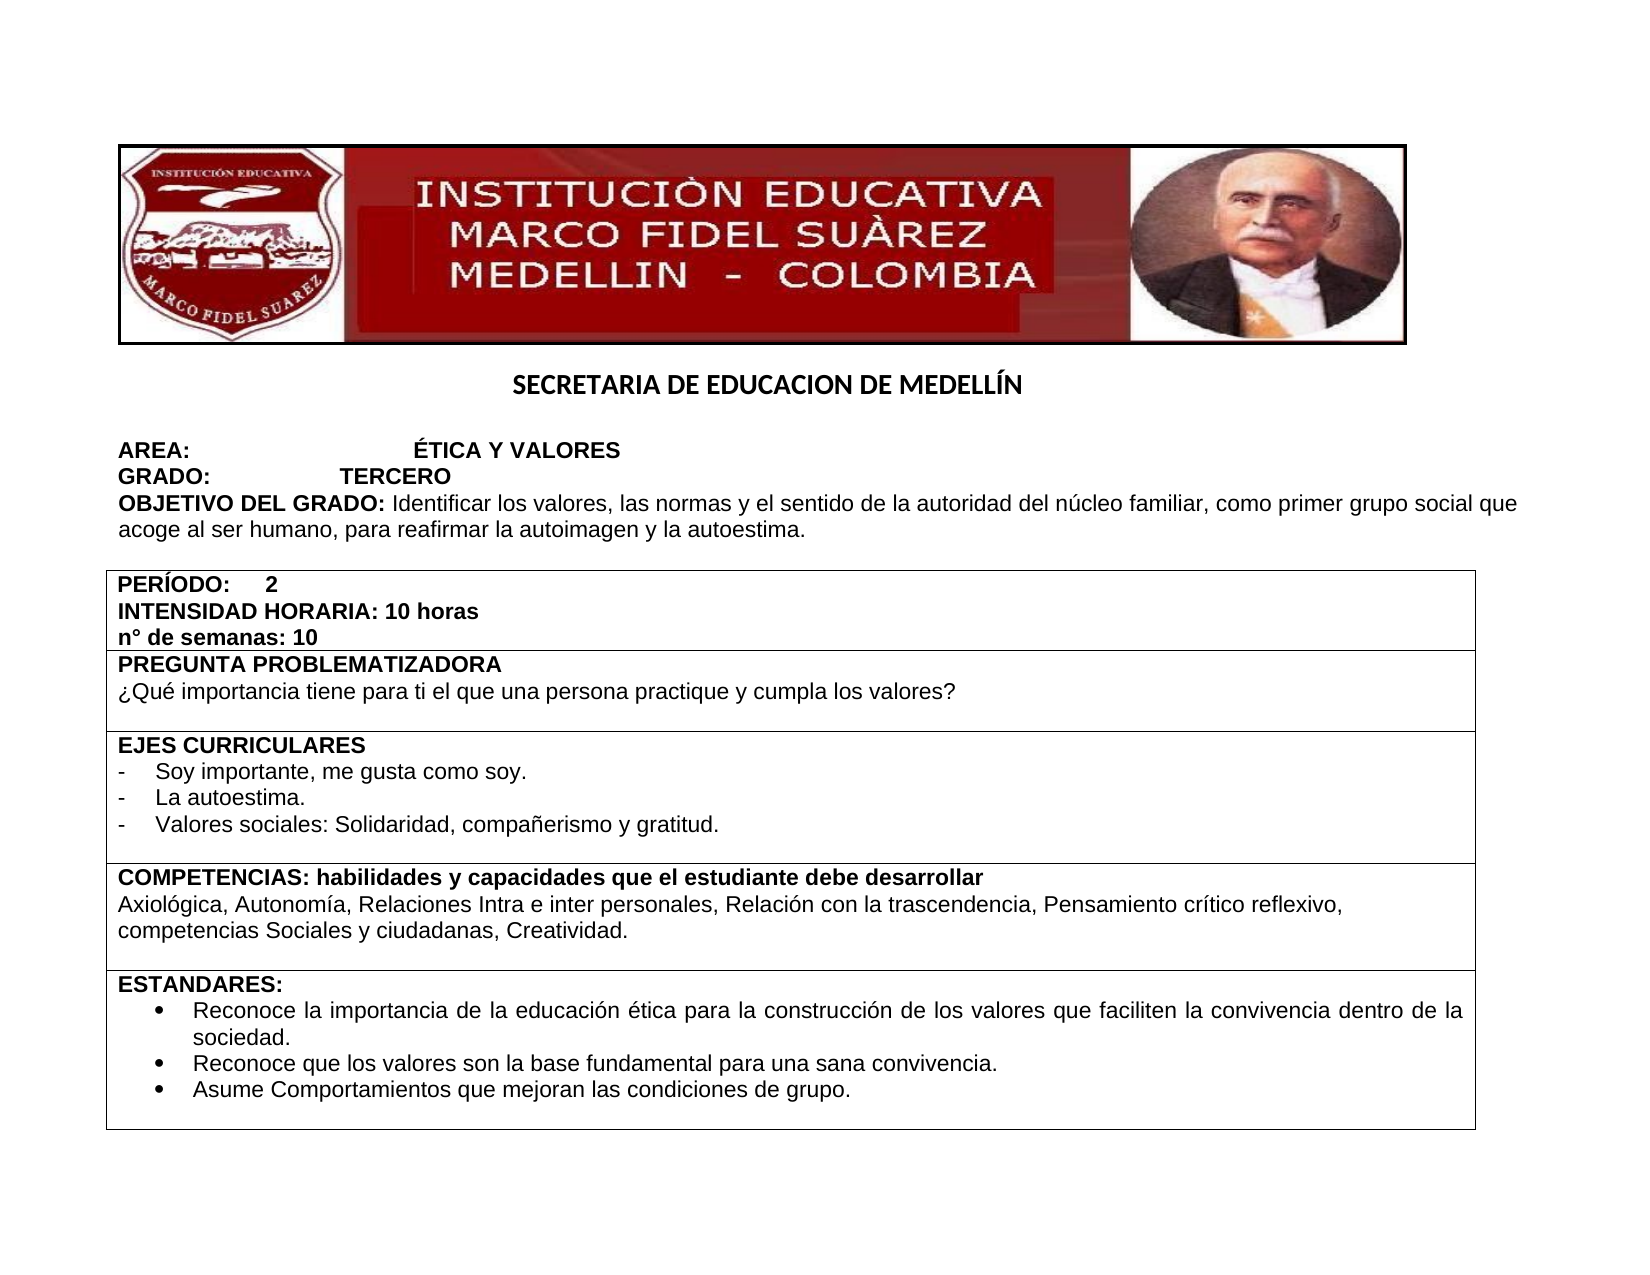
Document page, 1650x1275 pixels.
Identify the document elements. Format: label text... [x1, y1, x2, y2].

table_cell ESTANDARES: Reconoce la importancia de la educación ética para la construcción de los valores que faciliten la convivencia dentro de la sociedad. Reconoce que los valores son la base fundamental para una sana convivencia. Asume Comportamientos que mejoran las condiciones de grupo. [107, 971, 1475, 1129]
table_cell PREGUNTA PROBLEMATIZADORA ¿Qué importancia tiene para ti el que una persona practique y cumpla los valores? [107, 651, 1475, 731]
table_header PERÍODO: 2 INTENSIDAD HORARIA: 10 horas n° de semanas: 10 [107, 571, 1475, 650]
picture [121, 148, 1404, 342]
text AREA: ÉTICA Y VALORES [118, 437, 1532, 463]
text OBJETIVO DEL GRADO: Identificar los valores, las normas y el sentido de la autoridad del núcleo familiar, como primer grupo social que acoge al ser humano, para reafirmar la autoimagen y la autoestima. [118, 489, 1532, 542]
table_cell EJES CURRICULARES Soy importante, me gusta como soy. La autoestima. Valores sociales: Solidaridad, compañerismo y gratitud. [107, 732, 1475, 863]
text GRADO: TERCERO [118, 463, 1532, 489]
table_cell COMPETENCIAS: habilidades y capacidades que el estudiante debe desarrollar Axiológica, Autonomía, Relaciones Intra e inter personales, Relación con la trascendencia, Pensamiento crítico reflexivo, competencias Sociales y ciudadanas, Creatividad. [107, 864, 1475, 970]
